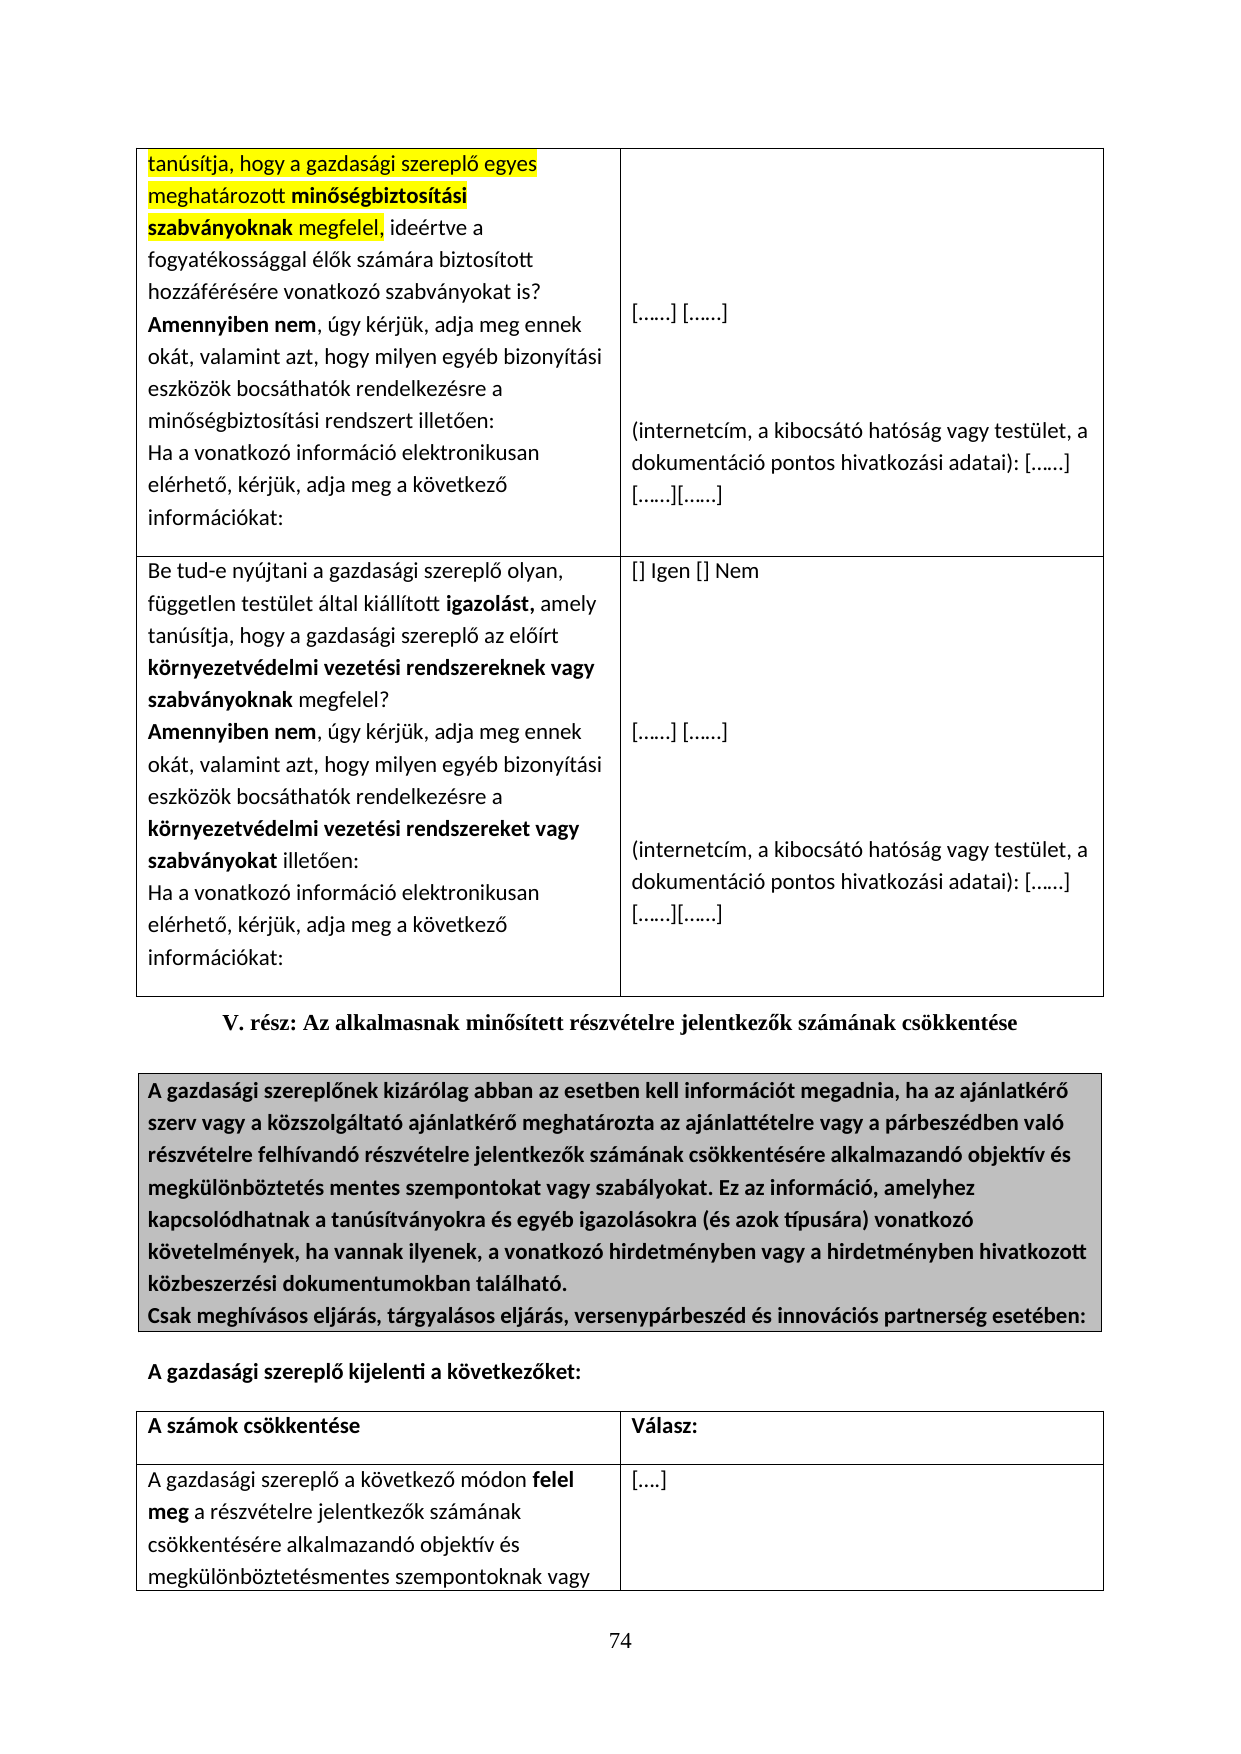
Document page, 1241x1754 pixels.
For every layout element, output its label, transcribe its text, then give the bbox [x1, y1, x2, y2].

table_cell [137, 149, 620, 556]
text A gazdasági szereplőnek kizárólag abban az esetben kell információt megadnia, ha az ajánlatkérő szerv vagy a közszolgáltató ajánlatkérő meghatározta az ajánlattételre vagy a párbeszédben való részvételre felhívandó részvételre jelentkezők számának csökkentésére alkalmazandó objektív és megkülönböztetés mentes szempontokat vagy szabályokat. Ez az információ, amelyhez kapcsolódhatnak a tanúsítványokra és egyéb igazolásokra (és azok típusára) vonatkozó követelmények, ha vannak ilyenek, a vonatkozó hirdetményben vagy a hirdetményben hivatkozott közbeszerzési dokumentumokban található. Csak meghívásos eljárás, tárgyalásos eljárás, versenypárbeszéd és innovációs partnerség esetében: [139, 1074, 1101, 1331]
table_header Válasz: [621, 1412, 1103, 1464]
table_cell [137, 1465, 620, 1590]
table_cell Be tud-e nyújtani a gazdasági szereplő olyan, független testület által kiállított igazolást, amely tanúsítja, hogy a gazdasági szereplő az előírt környezetvédelmi vezetési rendszereknek vagy szabványoknak megfelel? Amennyiben nem, úgy kérjük, adja meg ennek okát, valamint azt, hogy milyen egyéb bizonyítási eszközök bocsáthatók rendelkezésre a környezetvédelmi vezetési rendszereket vagy szabványokat illetően: Ha a vonatkozó információ elektronikusan elérhető, kérjük, adja meg a következő információkat: [137, 557, 620, 996]
text A gazdasági szereplő kijelenti a következőket: [148, 1357, 1092, 1386]
text V. rész: Az alkalmasnak minősített részvételre jelentkezők számának csökkentése [148, 1009, 1092, 1035]
table_header A számok csökkentése [137, 1412, 620, 1464]
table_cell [621, 1465, 1103, 1590]
table_cell [] Igen [] Nem [……] [……] (internetcím, a kibocsátó hatóság vagy testület, a dokumentáció pontos hivatkozási adatai): [……][……][……] [621, 557, 1103, 996]
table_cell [621, 149, 1103, 556]
